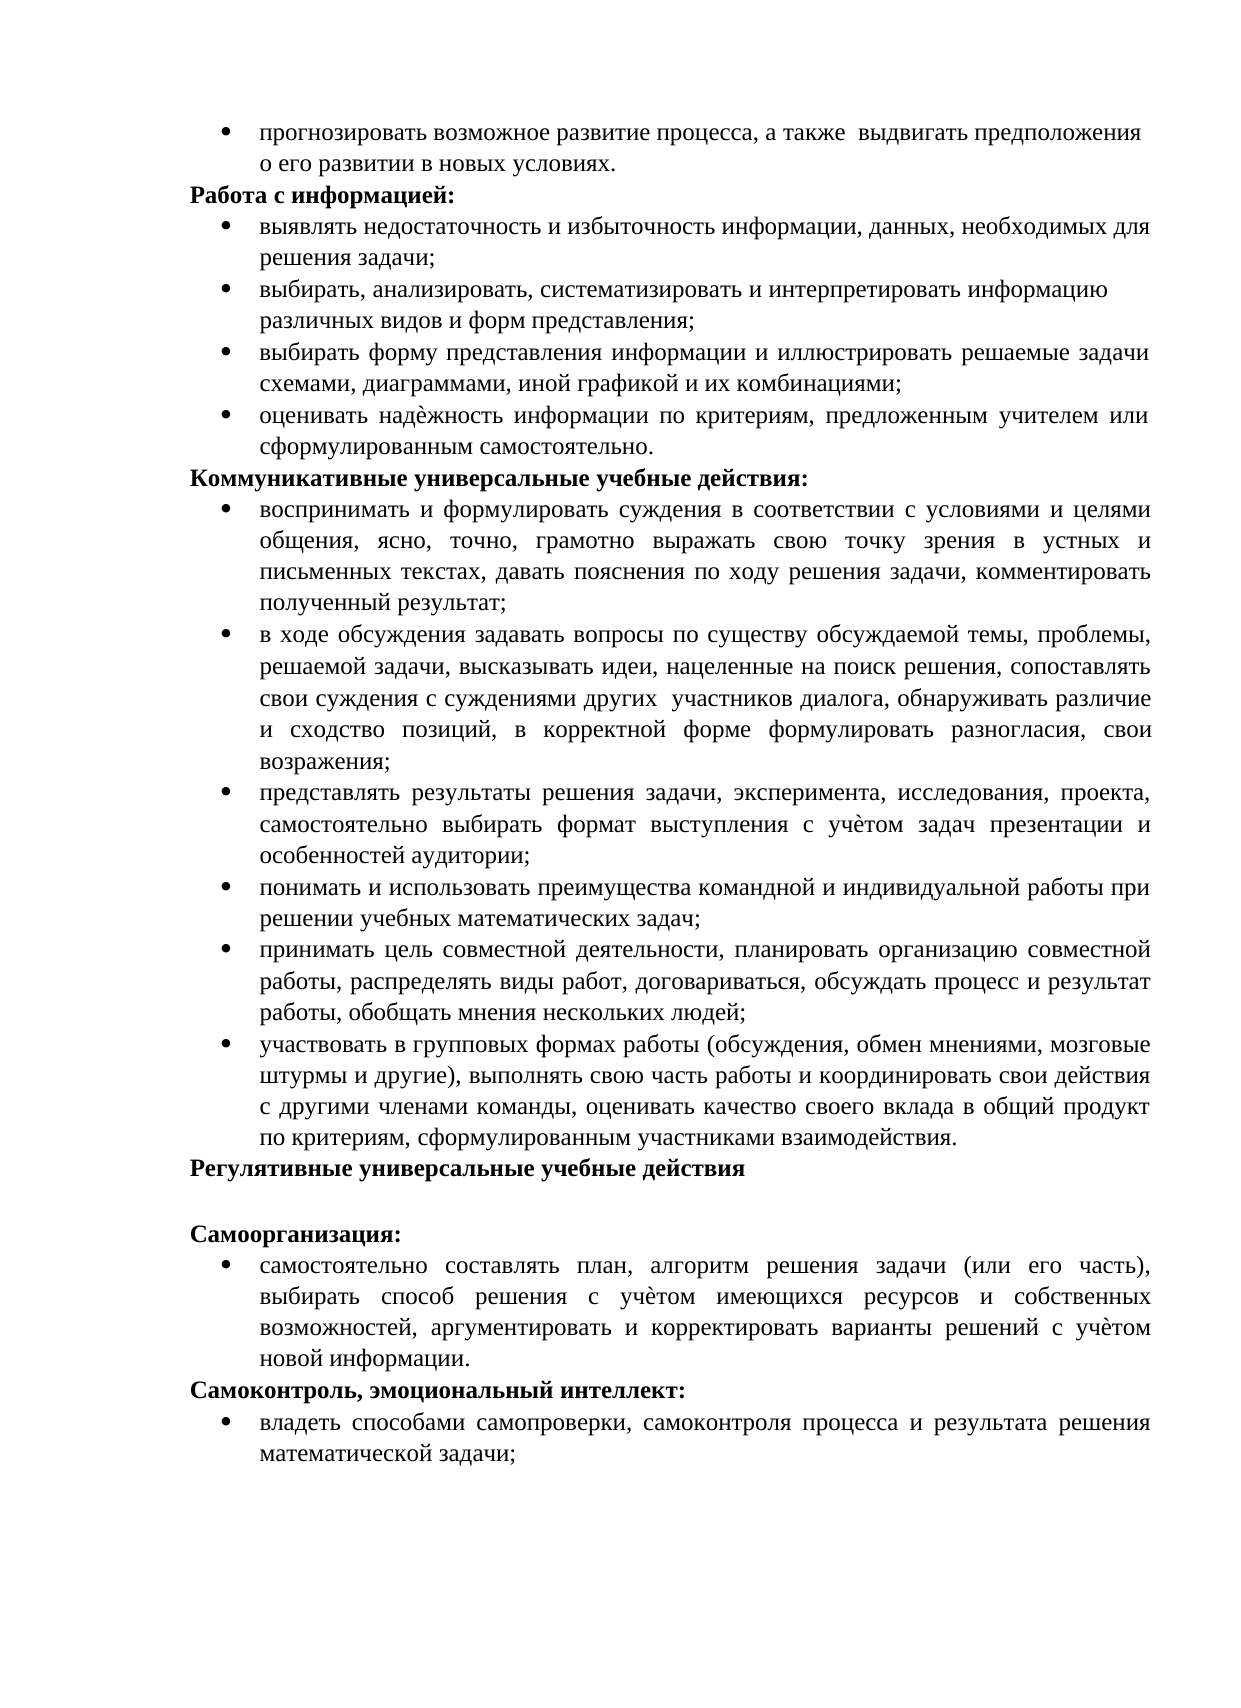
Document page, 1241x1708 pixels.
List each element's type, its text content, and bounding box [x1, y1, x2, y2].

subtitle Работа с информацией: [189, 180, 1163, 209]
list выбирать форму представления информации и иллюстрировать решаемые задачи схемами, диаграммами, иной графикой и их комбинациями; [222, 337, 1152, 397]
list владеть способами самопроверки, самоконтроля процесса и результата решения математической задачи; [222, 1407, 1151, 1467]
list самостоятельно составлять план, алгоритм решения задачи (или его часть), выбирать способ решения с учѐтом имеющихся ресурсов и собственных возможностей, аргументировать и корректировать варианты решений с учѐтом новой информации. [222, 1250, 1151, 1372]
list в ходе обсуждения задавать вопросы по существу обсуждаемой темы, проблемы, решаемой задачи, высказывать идеи, нацеленные на поиск решения, сопоставлять свои суждения с суждениями других участников диалога, обнаруживать различие и сходство позиций, в корректной форме формулировать разногласия, свои возражения; [222, 619, 1152, 774]
subtitle Регулятивные универсальные учебные действия [189, 1153, 1163, 1182]
list прогнозировать возможное развитие процесса, а также выдвигать предположения о его развитии в новых условиях. [222, 117, 1151, 177]
list оценивать надѐжность информации по критериям, предложенным учителем или сформулированным самостоятельно. [222, 400, 1151, 459]
list принимать цель совместной деятельности, планировать организацию совместной работы, распределять виды работ, договариваться, обсуждать процесс и результат работы, обобщать мнения нескольких людей; [222, 934, 1152, 1026]
subtitle Коммуникативные универсальные учебные действия: [189, 463, 1163, 492]
text Самоорганизация: [189, 1219, 1163, 1247]
list понимать и использовать преимущества командной и индивидуальной работы при решении учебных математических задач; [222, 872, 1151, 932]
list представлять результаты решения задачи, эксперимента, исследования, проекта, самостоятельно выбирать формат выступления с учѐтом задач презентации и особенностей аудитории; [222, 777, 1151, 869]
list выявлять недостаточность и избыточность информации, данных, необходимых для решения задачи; [222, 211, 1151, 271]
list воспринимать и формулировать суждения в соответствии с условиями и целями общения, ясно, точно, грамотно выражать свою точку зрения в устных и письменных текстах, давать пояснения по ходу решения задачи, комментировать полученный результат; [222, 494, 1152, 616]
list участвовать в групповых формах работы (обсуждения, обмен мнениями, мозговые штурмы и другие), выполнять свою часть работы и координировать свои действия с другими членами команды, оценивать качество своего вклада в общий продукт по критериям, сформулированным участниками взаимодействия. [222, 1029, 1151, 1151]
subtitle Самоконтроль, эмоциональный интеллект: [189, 1376, 1163, 1404]
list выбирать, анализировать, систематизировать и интерпретировать информацию различных видов и форм представления; [222, 274, 1151, 334]
